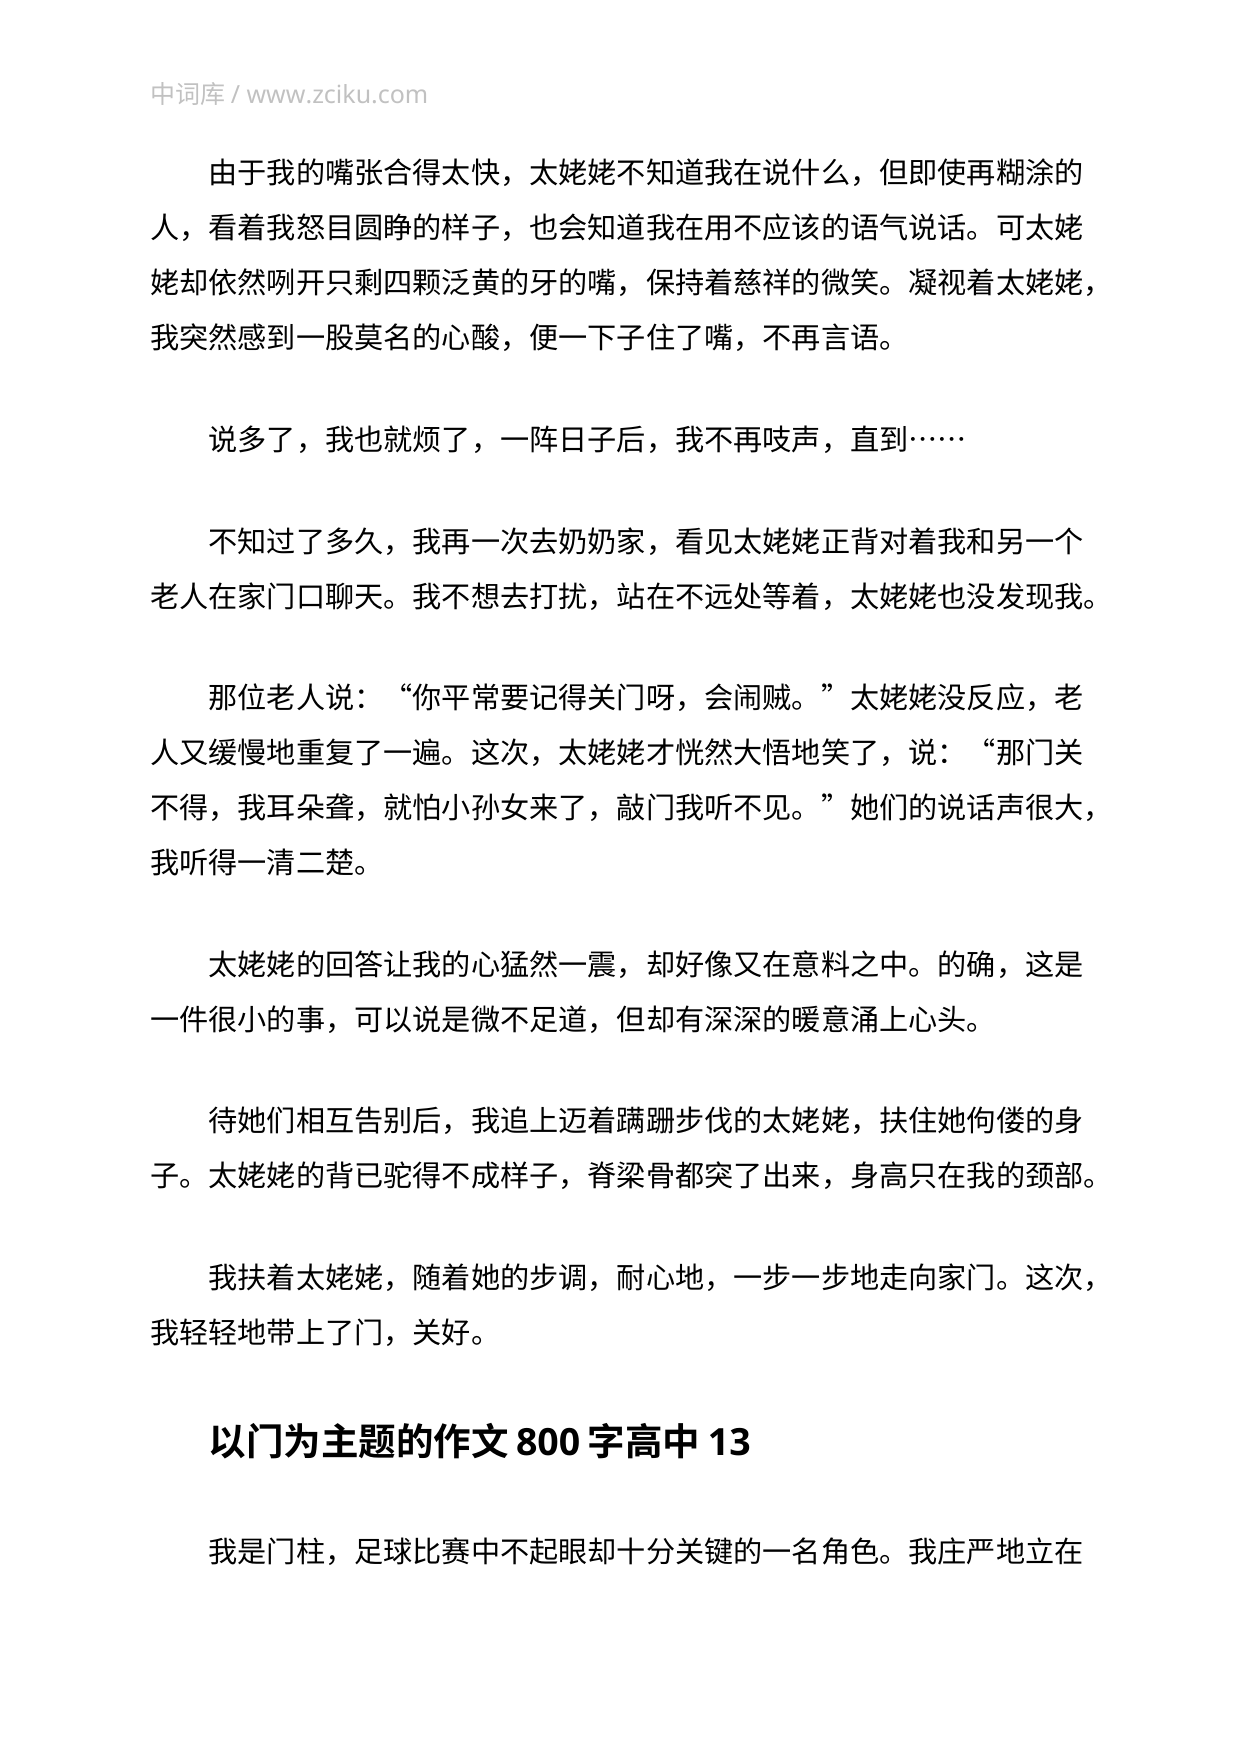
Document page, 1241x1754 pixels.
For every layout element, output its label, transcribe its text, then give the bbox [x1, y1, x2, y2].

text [150, 1529, 1090, 1571]
text 那位老人说：“你平常要记得关门呀，会闹贼。”太姥姥没反应，老人又缓慢地重复了一遍。这次，太姥姥才恍然大悟地笑了，说：“那门关不得，我耳朵聋，就怕小孙女来了，敲门我听不见。”她们的说话声很大，我听得一清二楚。 [150, 675, 1090, 882]
text 待她们相互告别后，我追上迈着蹒跚步伐的太姥姥，扶住她佝偻的身子。太姥姥的背已驼得不成样子，脊梁骨都突了出来，身高只在我的颈部。 [150, 1098, 1090, 1195]
text 不知过了多久，我再一次去奶奶家，看见太姥姥正背对着我和另一个老人在家门口聊天。我不想去打扰，站在不远处等着，太姥姥也没发现我。 [150, 518, 1090, 615]
text 以门为主题的作文800字高中13 [150, 1411, 1090, 1466]
text 太姥姥的回答让我的心猛然一震，却好像又在意料之中。的确，这是一件很小的事，可以说是微不足道，但却有深深的暖意涌上心头。 [150, 941, 1090, 1038]
text 由于我的嘴张合得太快，太姥姥不知道我在说什么，但即使再糊涂的人，看着我怒目圆睁的样子，也会知道我在用不应该的语气说话。可太姥姥却依然咧开只剩四颗泛黄的牙的嘴，保持着慈祥的微笑。凝视着太姥姥，我突然感到一股莫名的心酸，便一下子住了嘴，不再言语。 [150, 150, 1090, 357]
text 说多了，我也就烦了，一阵日子后，我不再吱声，直到…… [150, 416, 1090, 459]
text 我扶着太姥姥，随着她的步调，耐心地，一步一步地走向家门。这次，我轻轻地带上了门，关好。 [150, 1255, 1090, 1352]
